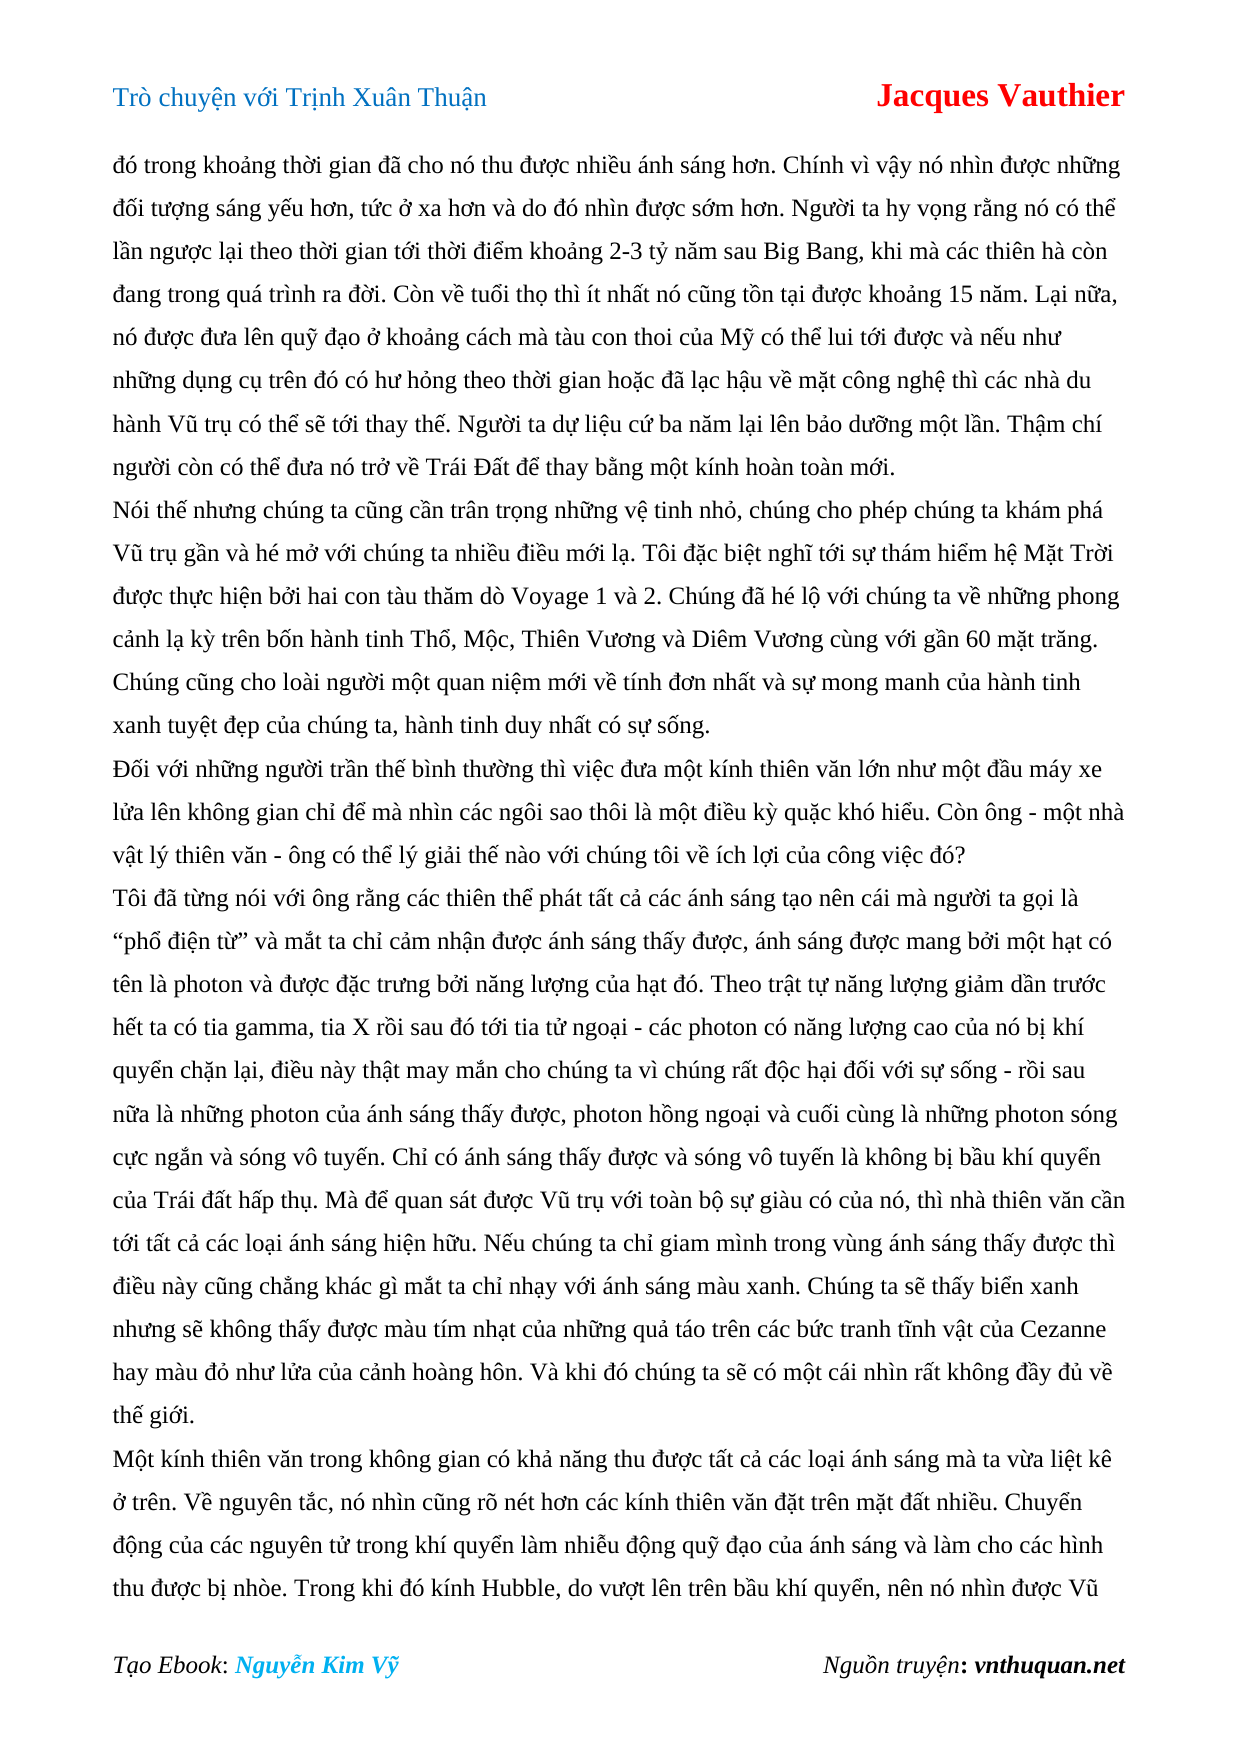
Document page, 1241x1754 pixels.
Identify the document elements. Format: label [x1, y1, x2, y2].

text [112, 150, 1128, 1602]
